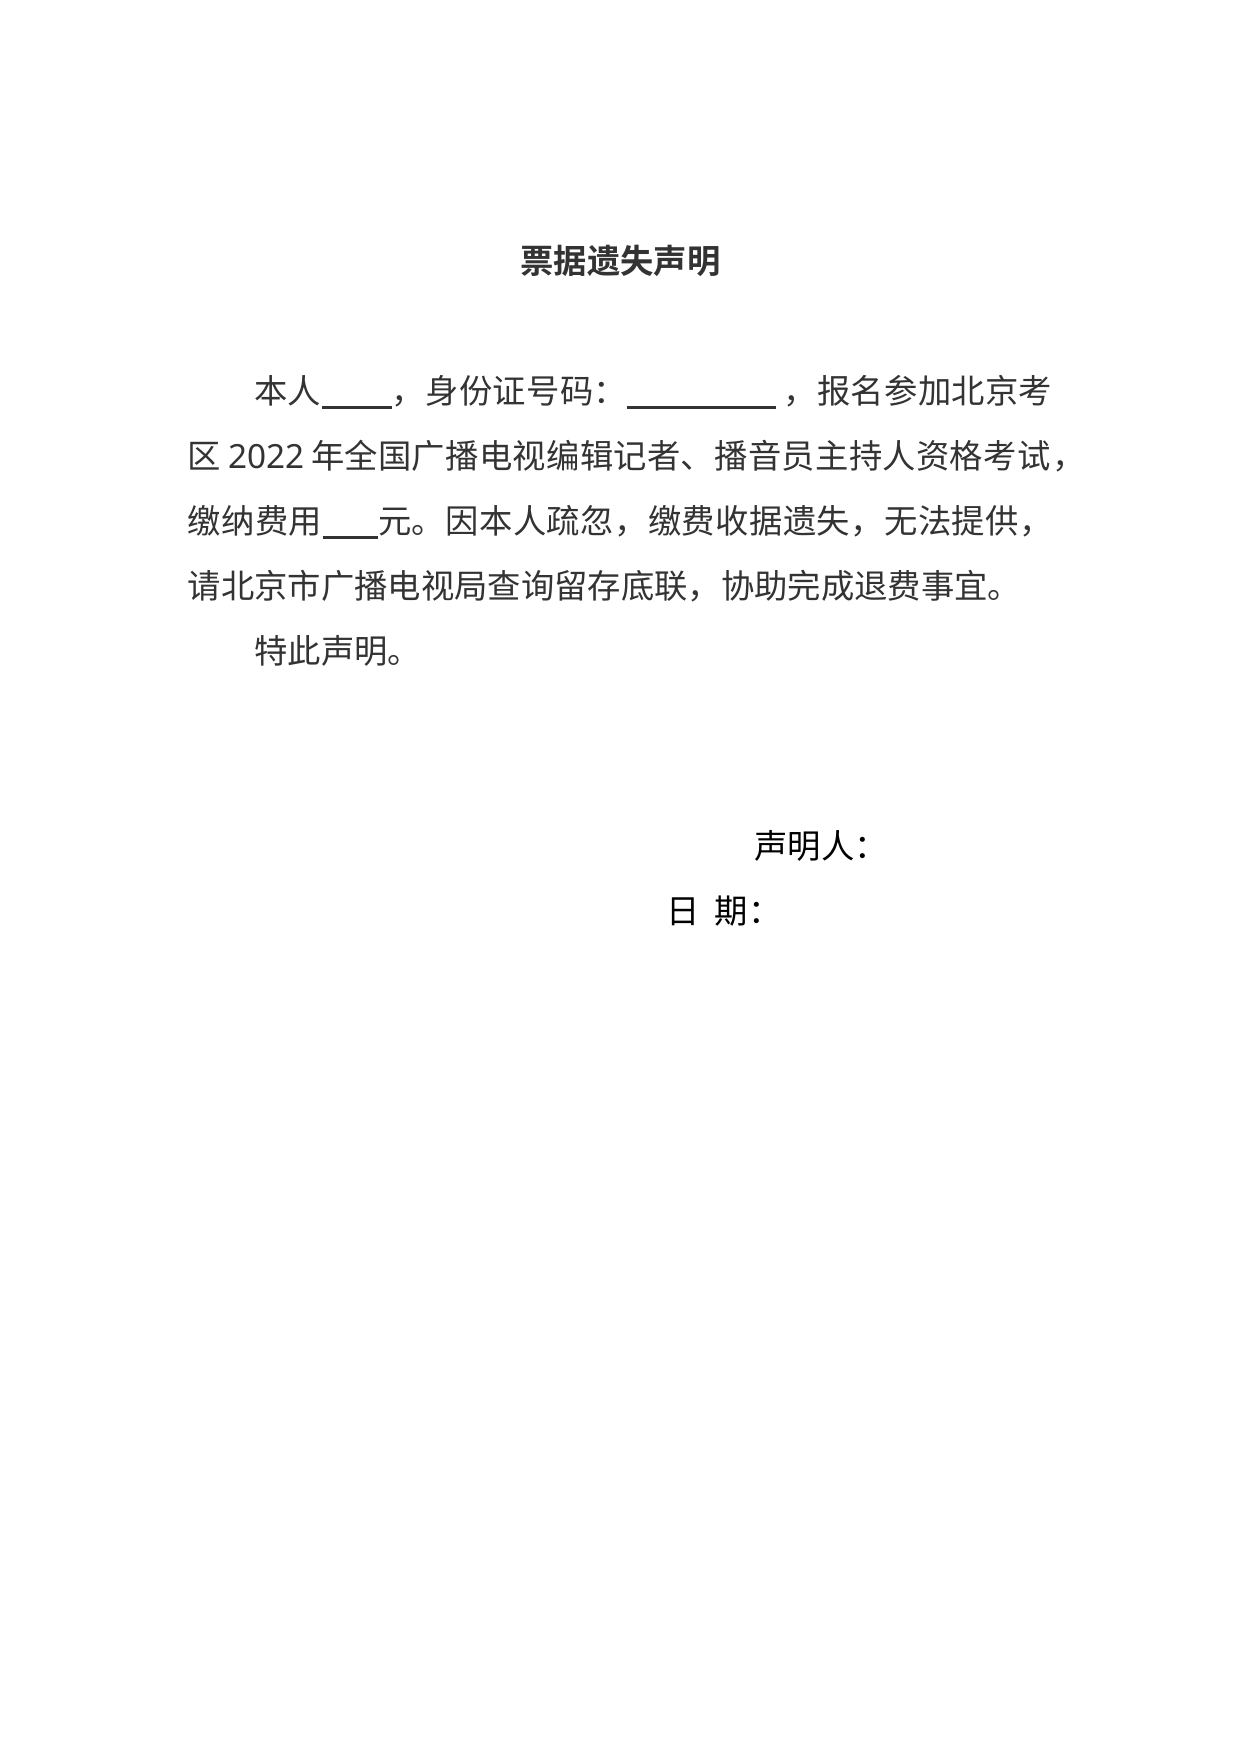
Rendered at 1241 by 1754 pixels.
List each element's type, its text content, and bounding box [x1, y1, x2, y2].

text 本人 ，身份证号码： ，报名参加北京考区2022年全国广播电视编辑记者、播音员主持人资格考试，缴纳费用 元。因本人疏忽，缴费收据遗失，无法提供，请北京市广播电视局查询留存底联，协助完成退费事宜。 [187, 357, 1053, 617]
text 票据遗失声明 [187, 227, 1053, 292]
text 声明人： [187, 812, 994, 877]
text 特此声明。 [187, 617, 1053, 682]
text 日 期： [187, 877, 994, 942]
